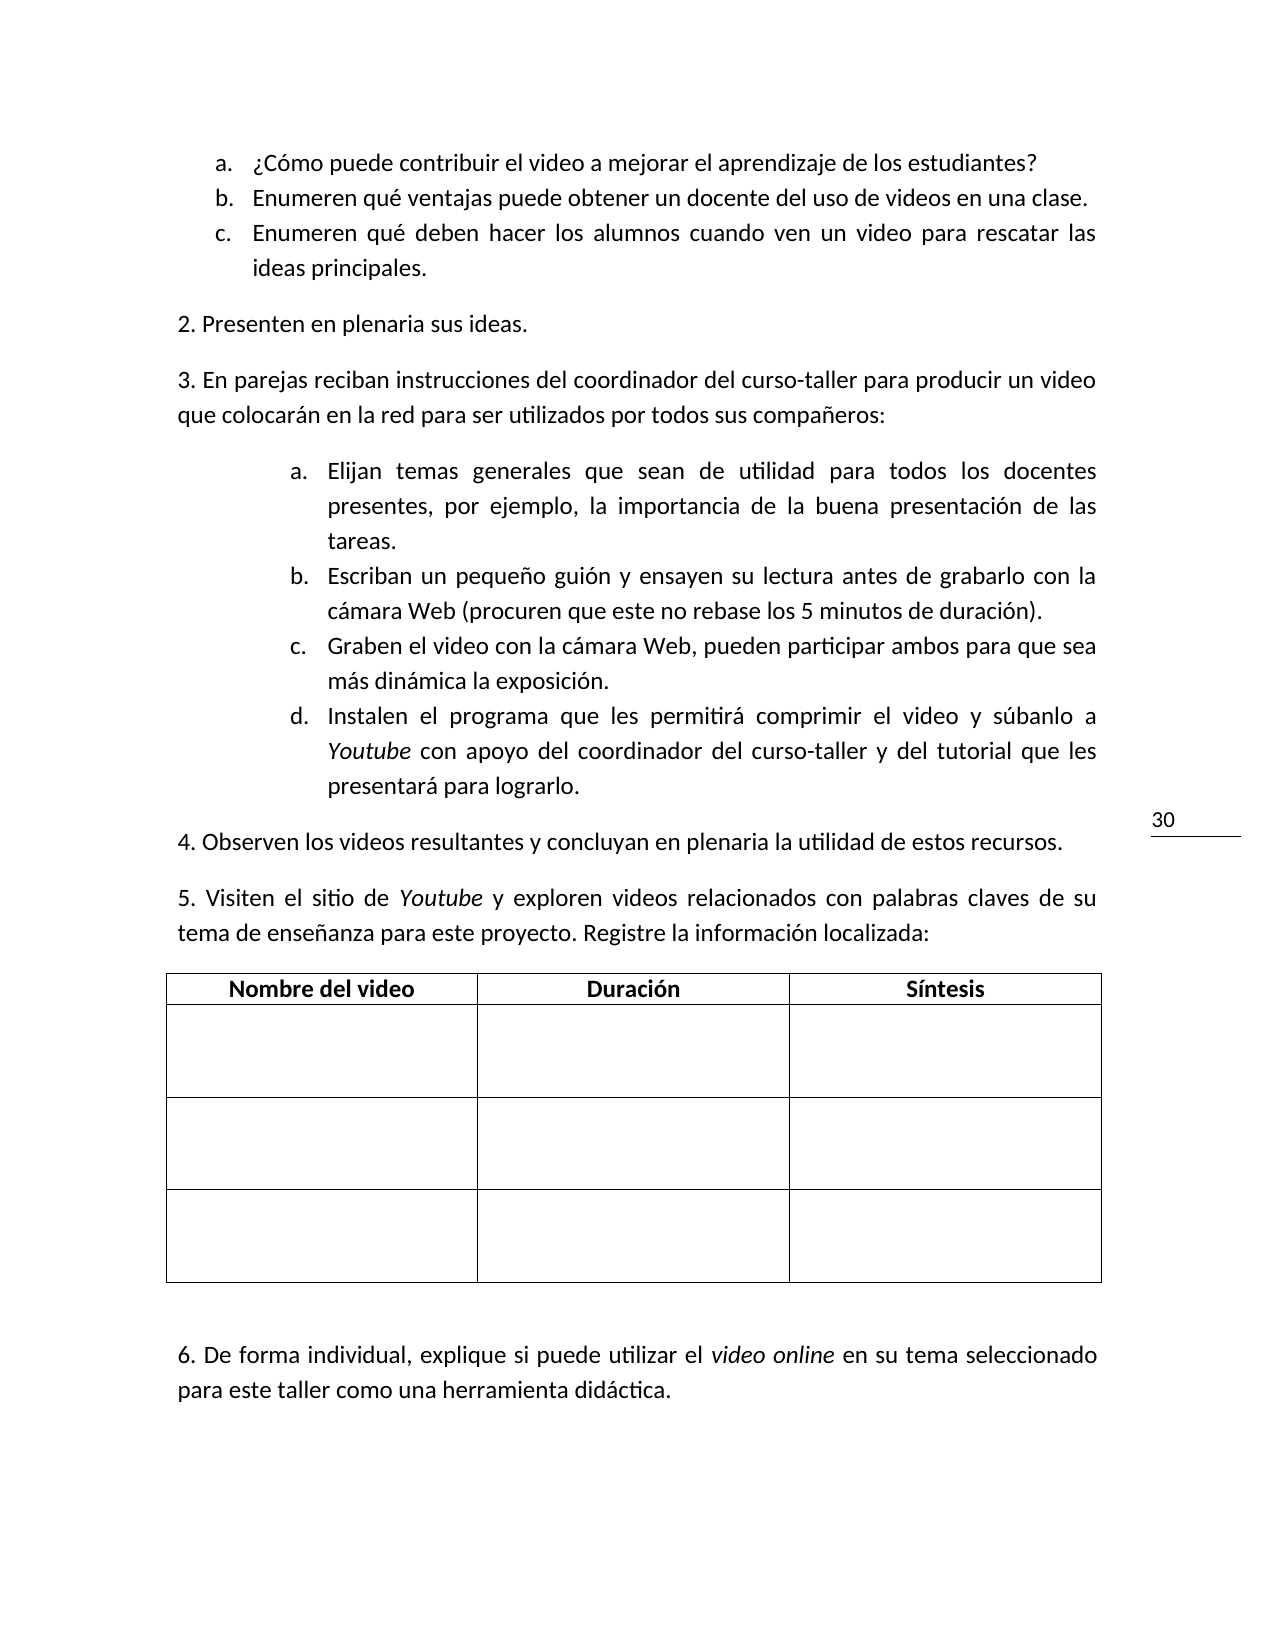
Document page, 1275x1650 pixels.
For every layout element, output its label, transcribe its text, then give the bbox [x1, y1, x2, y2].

list ¿Cómo puede contribuir el video a mejorar el aprendizaje de los estudiantes? [215, 148, 1098, 178]
list Elijan temas generales que sean de utilidad para todos los docentes presentes, por ejemplo, la importancia de la buena presentación de las tareas. [290, 455, 1098, 556]
table_header Síntesis [790, 974, 1101, 1004]
table_header Duración [478, 974, 789, 1004]
text 2. Presenten en plenaria sus ideas. [177, 308, 1098, 339]
list Escriban un pequeño guión y ensayen su lectura antes de grabarlo con la cámara Web (procuren que este no rebase los 5 minutos de duración). [290, 560, 1098, 626]
list Graben el video con la cámara Web, pueden participar ambos para que sea más dinámica la exposición. [290, 630, 1098, 696]
table_cell [790, 1190, 1101, 1282]
list Enumeren qué ventajas puede obtener un docente del uso de videos en una clase. [215, 183, 1098, 213]
text 3. En parejas reciban instrucciones del coordinador del curso-taller para producir un video que colocarán en la red para ser utilizados por todos sus compañeros: [177, 364, 1098, 430]
table_cell [167, 1098, 477, 1189]
table_cell [478, 1190, 789, 1282]
table_cell [478, 1005, 789, 1097]
table_cell [167, 1005, 477, 1097]
table_cell [790, 1098, 1101, 1189]
list Instalen el programa que les permitirá comprimir el video y súbanlo a Youtube con apoyo del coordinador del curso-taller y del tutorial que les presentará para lograrlo. [290, 700, 1098, 801]
list Enumeren qué deben hacer los alumnos cuando ven un video para rescatar las ideas principales. [215, 218, 1098, 283]
table_cell [478, 1098, 789, 1189]
text 6. De forma individual, explique si puede utilizar el video online en su tema seleccionado para este taller como una herramienta didáctica. [177, 1339, 1098, 1404]
table_cell [790, 1005, 1101, 1097]
table_cell [167, 1190, 477, 1282]
table_header Nombre del video [167, 974, 477, 1004]
text 4. Observen los videos resultantes y concluyan en plenaria la utilidad de estos recursos. [177, 826, 1098, 856]
text 5. Visiten el sitio de Youtube y exploren videos relacionados con palabras claves de su tema de enseñanza para este proyecto. Registre la información localizada: [177, 882, 1098, 947]
